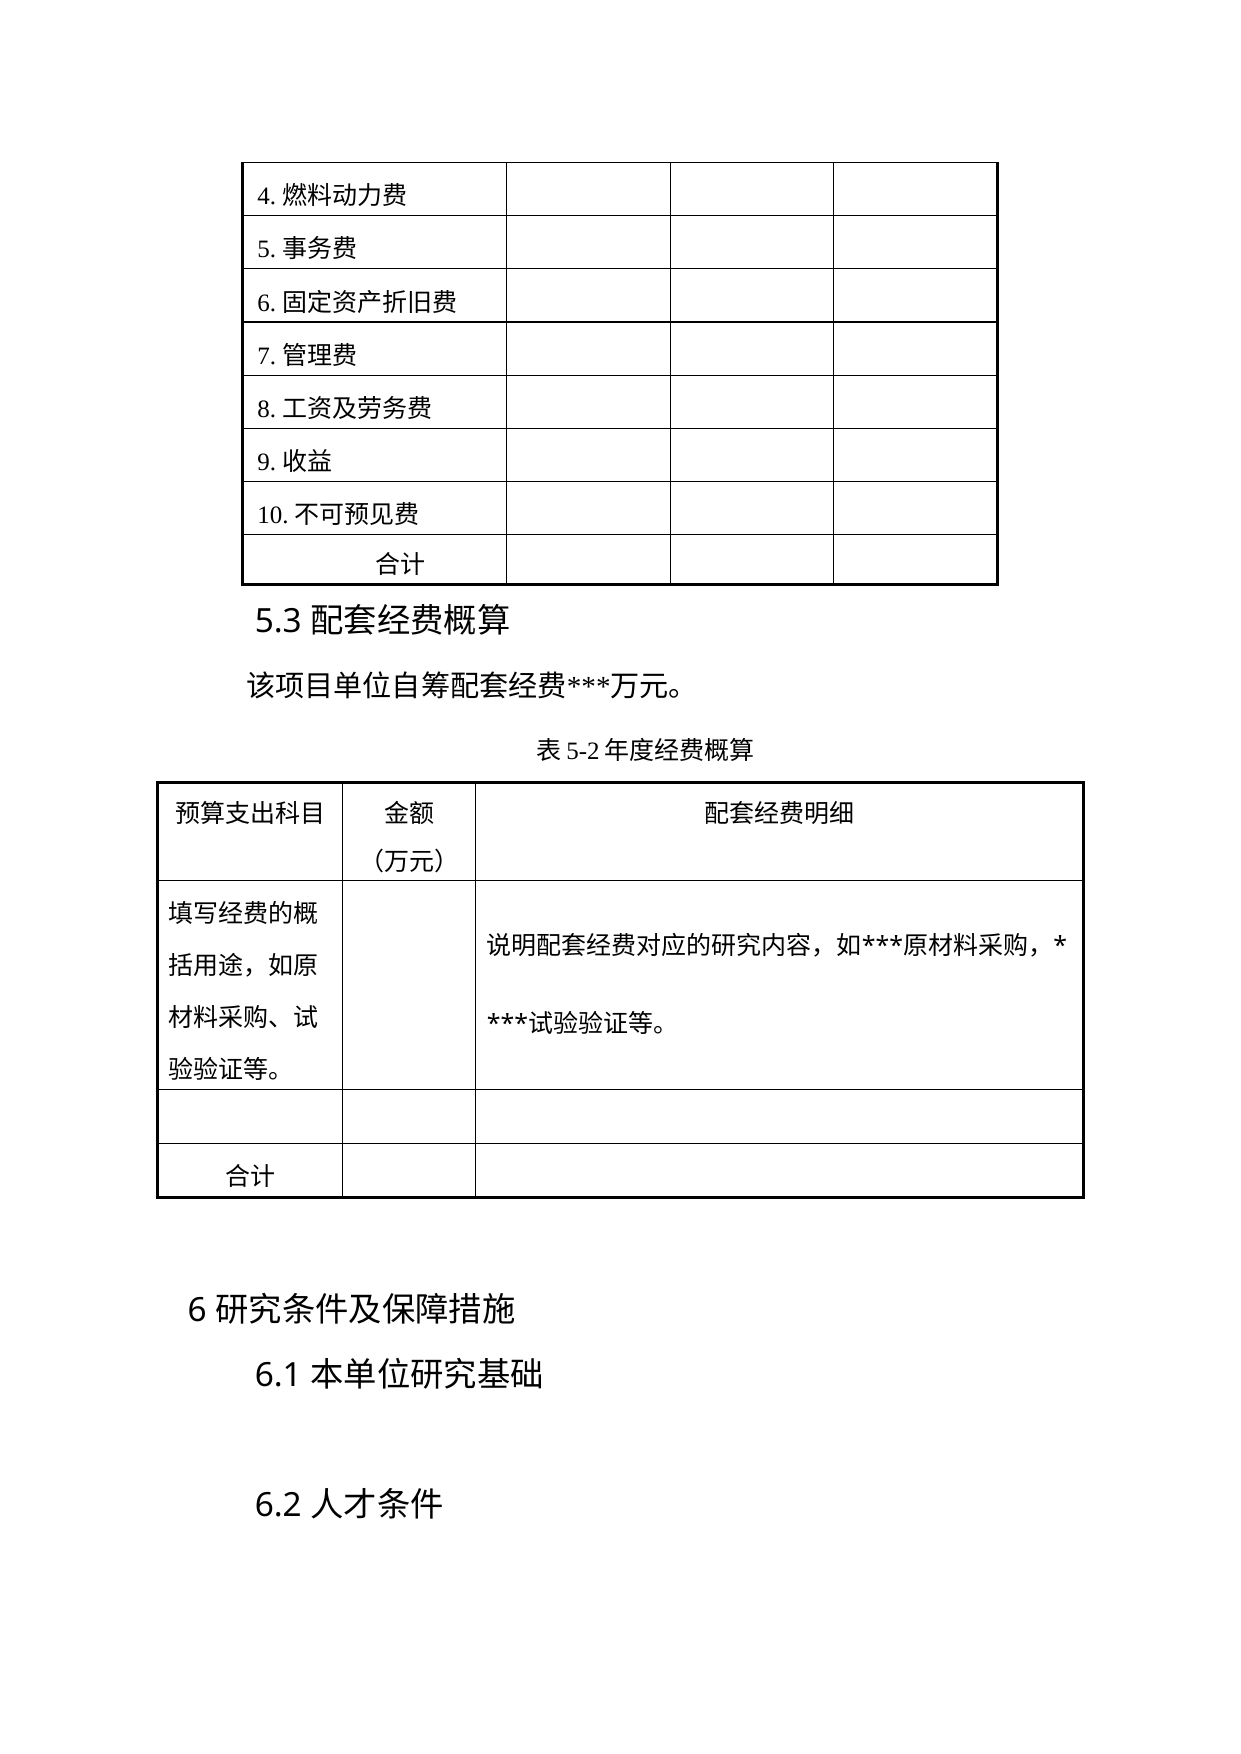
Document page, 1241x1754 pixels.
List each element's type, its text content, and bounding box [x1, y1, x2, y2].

table_header 配套经费明细 [476, 784, 1082, 880]
table_cell [476, 1144, 1082, 1196]
table_cell 4. 燃料动力费 [244, 163, 506, 215]
table_cell [343, 881, 475, 1089]
table_cell 7. 管理费 [244, 323, 506, 374]
table_cell [507, 535, 670, 583]
text 表5-2年度经费概算 [187, 716, 1053, 781]
table_header 预算支出科目 [159, 784, 342, 880]
table_cell [507, 163, 670, 215]
text 该项目单位自筹配套经费***万元。 [187, 651, 1053, 716]
table_cell [834, 376, 996, 428]
list 研究条件及保障措施 [187, 1274, 1053, 1339]
table_cell 10. 不可预见费 [244, 482, 506, 534]
table_cell [834, 482, 996, 534]
table_cell [834, 216, 996, 268]
table_cell 填写经费的概括用途，如原材料采购、试验验证等。 [159, 881, 342, 1089]
table_cell [834, 269, 996, 321]
table_cell [671, 482, 833, 534]
table_cell [507, 376, 670, 428]
list 配套经费概算 [187, 586, 1053, 651]
list 人才条件 [187, 1469, 1053, 1534]
table_cell [507, 269, 670, 321]
table_cell [343, 1144, 475, 1196]
table_cell [834, 323, 996, 374]
table_header 金额 （万元） [343, 784, 475, 880]
table_cell [507, 323, 670, 374]
table_cell [507, 482, 670, 534]
table_cell [834, 429, 996, 481]
table_cell [343, 1090, 475, 1142]
table_cell [671, 216, 833, 268]
table_cell [476, 1090, 1082, 1142]
table_cell 9. 收益 [244, 429, 506, 481]
table_cell [671, 269, 833, 321]
table_cell [671, 163, 833, 215]
table_cell [507, 216, 670, 268]
table_cell 说明配套经费对应的研究内容，如***原材料采购，****试验验证等。 [476, 881, 1082, 1089]
table_cell [671, 429, 833, 481]
table_cell 合计 [244, 535, 506, 583]
table_cell 5. 事务费 [244, 216, 506, 268]
table_cell [834, 535, 996, 583]
table_cell [671, 376, 833, 428]
table_cell [159, 1090, 342, 1142]
table_cell 合计 [159, 1144, 342, 1196]
table_cell 6. 固定资产折旧费 [244, 269, 506, 321]
table_cell [834, 163, 996, 215]
table_cell [671, 535, 833, 583]
list 本单位研究基础 [187, 1339, 1053, 1404]
table_cell [671, 323, 833, 374]
table_cell 8. 工资及劳务费 [244, 376, 506, 428]
table_cell [507, 429, 670, 481]
